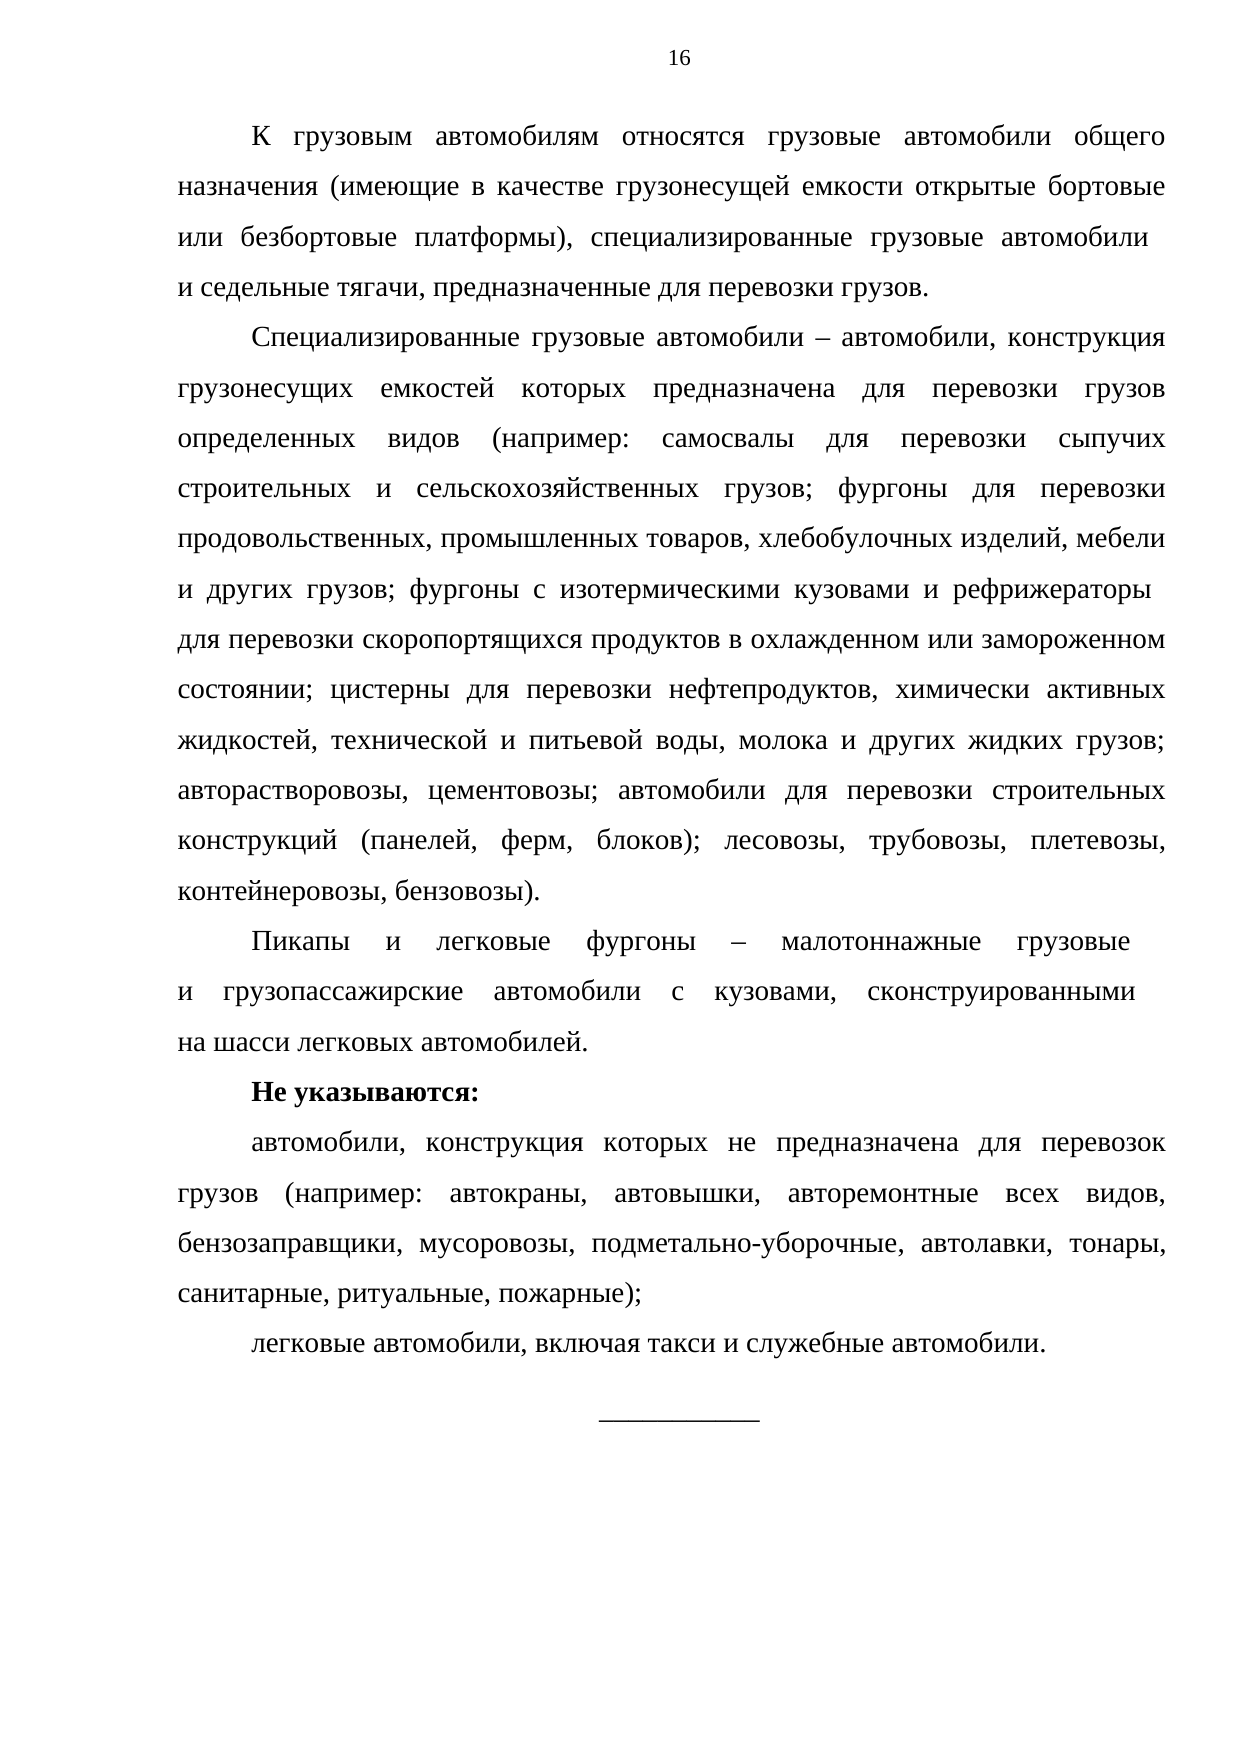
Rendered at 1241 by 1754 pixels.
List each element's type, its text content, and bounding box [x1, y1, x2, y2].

text К грузовым автомобилям относятся грузовые автомобили общего назначения (имеющие в качестве грузонесущей емкости открытые бортовые или безбортовые платформы), специализированные грузовые автомобили и седельные тягачи, предназначенные для перевозки грузов. [177, 118, 1166, 303]
text Пикапы и легковые фургоны – малотоннажные грузовые и грузопассажирские автомобили с кузовами, сконструированными на шасси легковых автомобилей. [177, 923, 1166, 1057]
text ––––––––––– [177, 1401, 1181, 1434]
text легковые автомобили, включая такси и служебные автомобили. [177, 1326, 1166, 1359]
text автомобили, конструкция которых не предназначена для перевозок грузов (например: автокраны, автовышки, авторемонтные всех видов, бензозаправщики, мусоровозы, подметально-уборочные, автолавки, тонары, санитарные, ритуальные, пожарные); [177, 1124, 1166, 1309]
text Не указываются: [177, 1074, 1166, 1108]
text Специализированные грузовые автомобили – автомобили, конструкция грузонесущих емкостей которых предназначена для перевозки грузов определенных видов (например: самосвалы для перевозки сыпучих строительных и сельскохозяйственных грузов; фургоны для перевозки продовольственных, промышленных товаров, хлебобулочных изделий, мебели и других грузов; фургоны с изотермическими кузовами и рефрижераторы для перевозки скоропортящихся продуктов в охлажденном или замороженном состоянии; цистерны для перевозки нефтепродуктов, химически активных жидкостей, технической и питьевой воды, молока и других жидких грузов; авторастворовозы, цементовозы; автомобили для перевозки строительных конструкций (панелей, ферм, блоков); лесовозы, трубовозы, плетевозы, контейнеровозы, бензовозы). [177, 319, 1166, 906]
